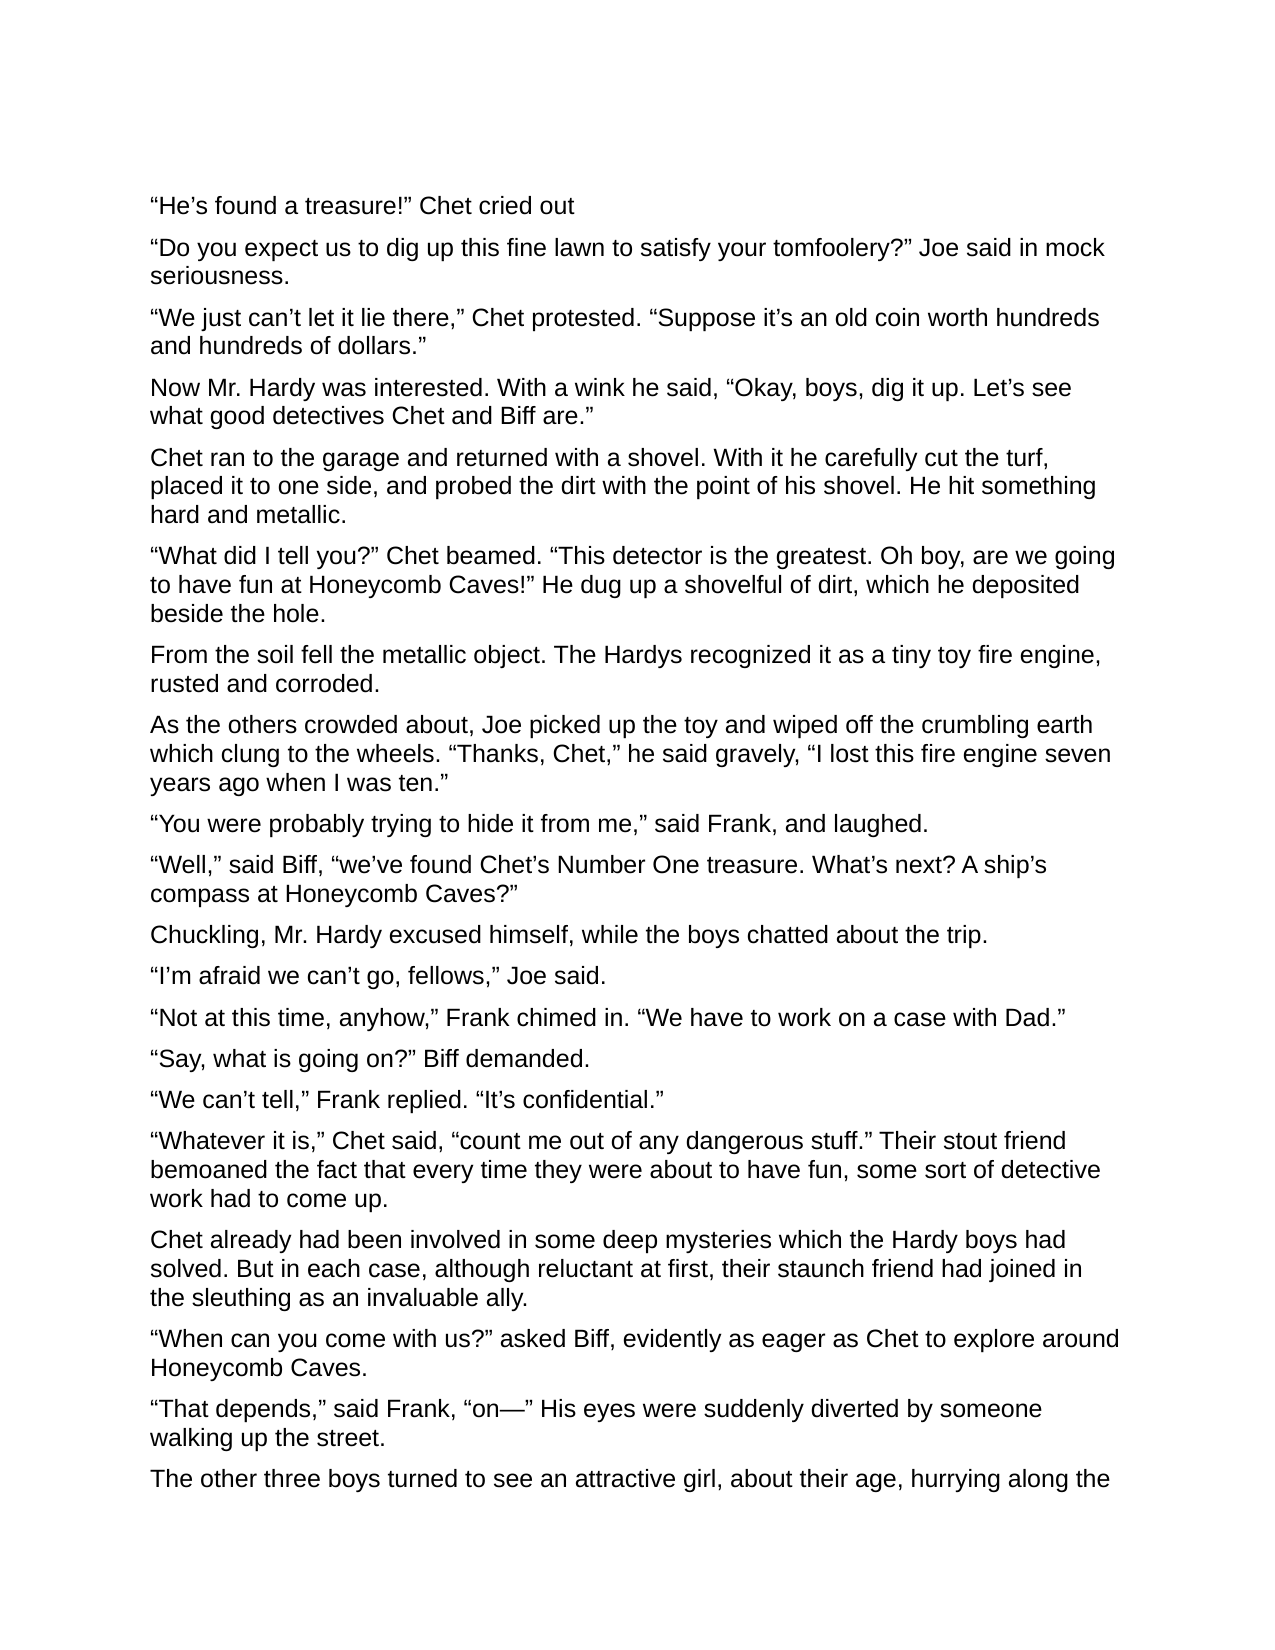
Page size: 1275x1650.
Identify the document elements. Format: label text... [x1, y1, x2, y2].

text Chuckling, Mr. Hardy excused himself, while the boys chatted about the trip. [150, 920, 1125, 949]
text As the others crowded about, Joe picked up the toy and wiped off the crumbling earth which clung to the wheels. “Thanks, Chet,” he said gravely, “I lost this fire engine seven years ago when I was ten.” [150, 710, 1125, 796]
text “Whatever it is,” Chet said, “count me out of any dangerous stuff.” Their stout friend bemoaned the fact that every time they were about to have fun, some sort of detective work had to come up. [150, 1126, 1125, 1212]
text “What did I tell you?” Chet beamed. “This detector is the greatest. Oh boy, are we going to have fun at Honeycomb Caves!” He dug up a shovelful of dirt, which he deposited beside the hole. [150, 541, 1125, 627]
text “When can you come with us?” asked Biff, evidently as eager as Chet to explore around Honeycomb Caves. [150, 1324, 1125, 1381]
text “We just can’t let it lie there,” Chet protested. “Suppose it’s an old coin worth hundreds and hundreds of dollars.” [150, 302, 1125, 360]
text “You were probably trying to hide it from me,” said Frank, and laughed. [150, 809, 1125, 837]
text Chet ran to the garage and returned with a shovel. With it he carefully cut the turf, placed it to one side, and probed the dirt with the point of his shovel. He hit something hard and metallic. [150, 442, 1125, 529]
text Chet already had been involved in some deep mysteries which the Hardy boys had solved. But in each case, although reluctant at first, their staunch friend had joined in the sleuthing as an invaluable ally. [150, 1225, 1125, 1311]
text “Not at this time, anyhow,” Frank chimed in. “We have to work on a case with Dad.” [150, 1002, 1125, 1031]
text “He’s found a treasure!” Chet cried out [150, 191, 1125, 220]
text “Say, what is going on?” Biff demanded. [150, 1044, 1125, 1072]
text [150, 1464, 1125, 1492]
text “We can’t tell,” Frank replied. “It’s confidential.” [150, 1085, 1125, 1114]
text “That depends,” said Frank, “on—” His eyes were suddenly diverted by someone walking up the street. [150, 1394, 1125, 1451]
text “Well,” said Biff, “we’ve found Chet’s Number One treasure. What’s next? A ship’s compass at Honeycomb Caves?” [150, 850, 1125, 907]
text “I’m afraid we can’t go, fellows,” Joe said. [150, 961, 1125, 990]
text “Do you expect us to dig up this fine lawn to satisfy your tomfoolery?” Joe said in mock seriousness. [150, 232, 1125, 290]
text From the soil fell the metallic object. The Hardys recognized it as a tiny toy fire engine, rusted and corroded. [150, 640, 1125, 697]
text Now Mr. Hardy was interested. With a wink he said, “Okay, boys, dig it up. Let’s see what good detectives Chet and Biff are.” [150, 372, 1125, 430]
